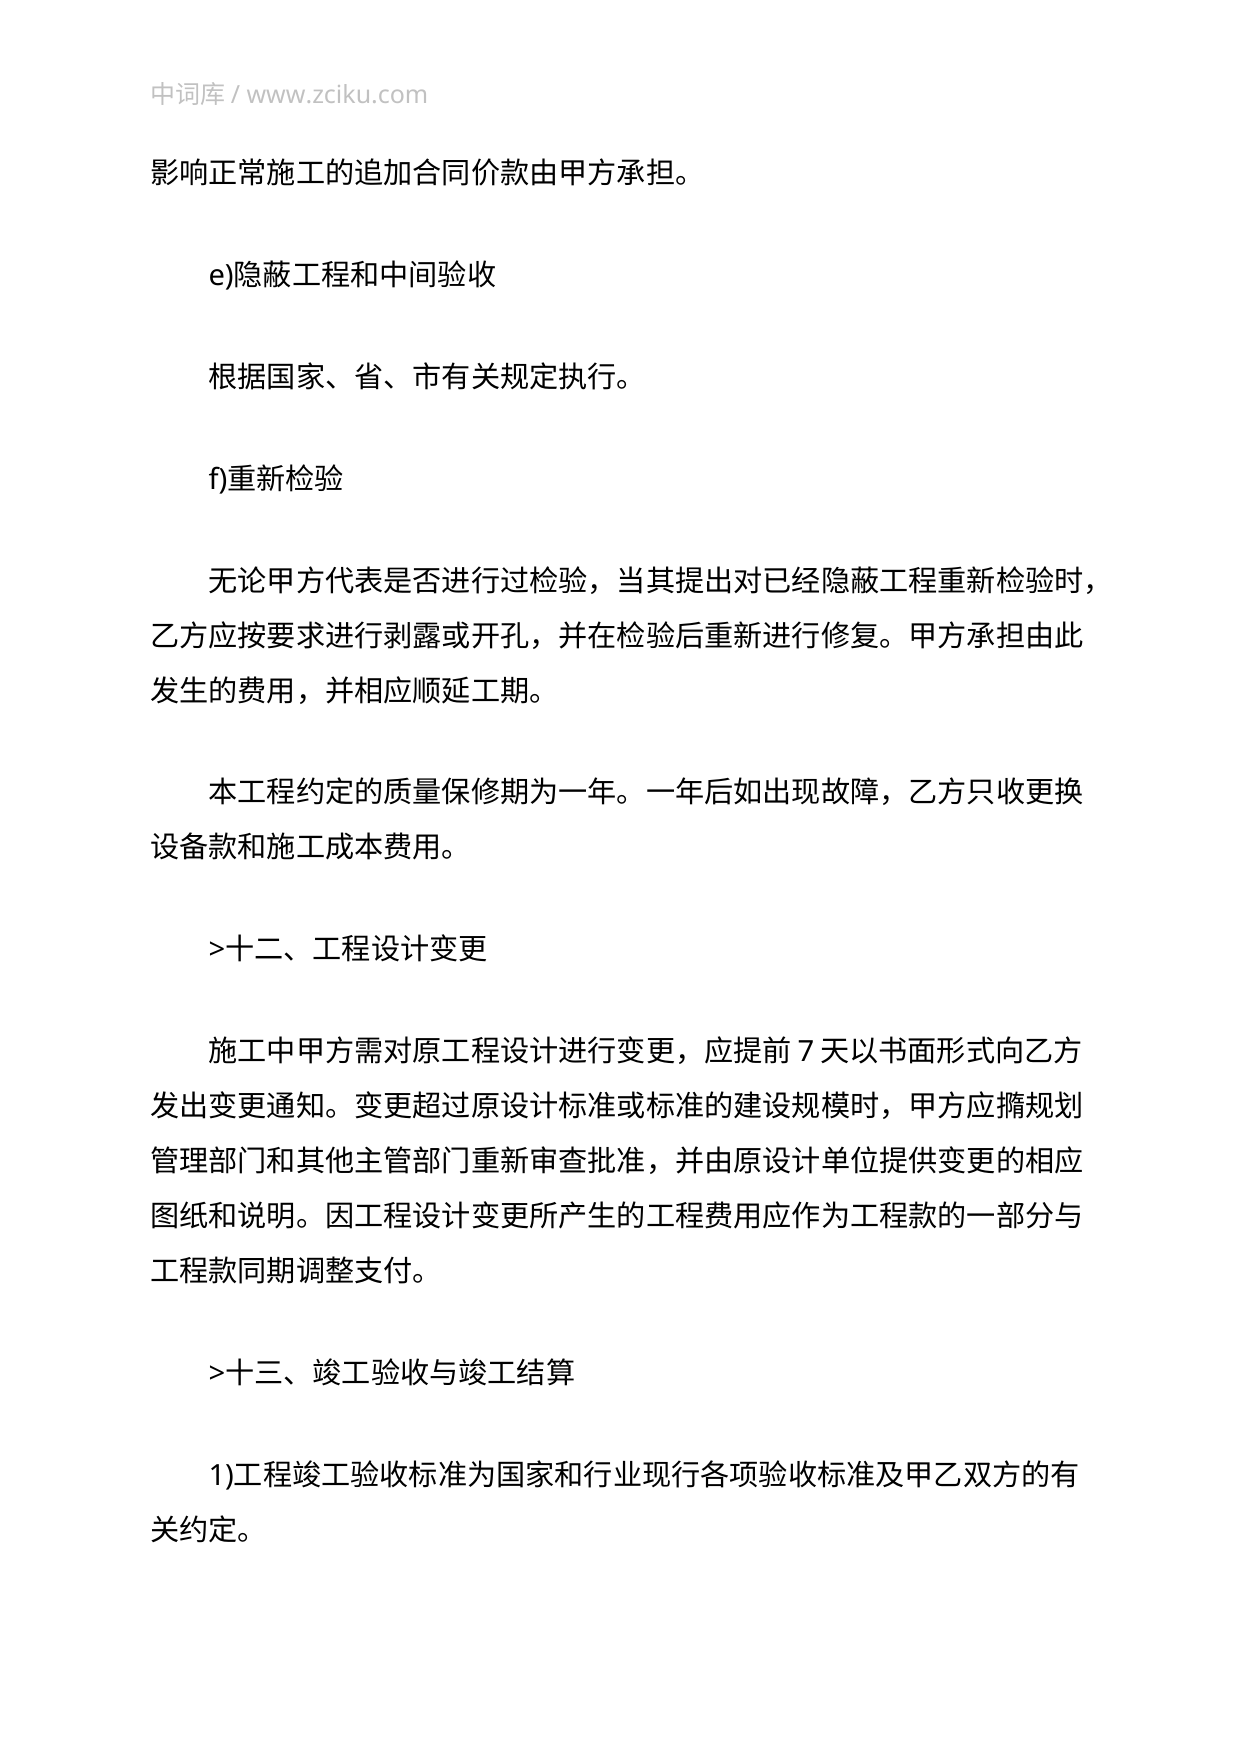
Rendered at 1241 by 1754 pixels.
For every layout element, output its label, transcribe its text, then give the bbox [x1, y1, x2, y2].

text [150, 150, 1090, 192]
text 施工中甲方需对原工程设计进行变更，应提前7天以书面形式向乙方发出变更通知。变更超过原设计标准或标准的建设规模时，甲方应撱规划管理部门和其他主管部门重新审查批准，并由原设计单位提供变更的相应图纸和说明。因工程设计变更所产生的工程费用应作为工程款的一部分与工程款同期调整支付。 [150, 1028, 1090, 1290]
text 无论甲方代表是否进行过检验，当其提出对已经隐蔽工程重新检验时，乙方应按要求进行剥露或开孔，并在检验后重新进行修复。甲方承担由此发生的费用，并相应顺延工期。 [150, 557, 1090, 709]
text >十二、工程设计变更 [150, 926, 1090, 968]
text 根据国家、省、市有关规定执行。 [150, 354, 1090, 396]
text 1)工程竣工验收标准为国家和行业现行各项验收标准及甲乙双方的有关约定。 [150, 1451, 1090, 1548]
text 本工程约定的质量保修期为一年。一年后如出现故障，乙方只收更换设备款和施工成本费用。 [150, 769, 1090, 866]
text >十三、竣工验收与竣工结算 [150, 1349, 1090, 1392]
text f)重新检验 [150, 456, 1090, 498]
text e)隐蔽工程和中间验收 [150, 252, 1090, 294]
